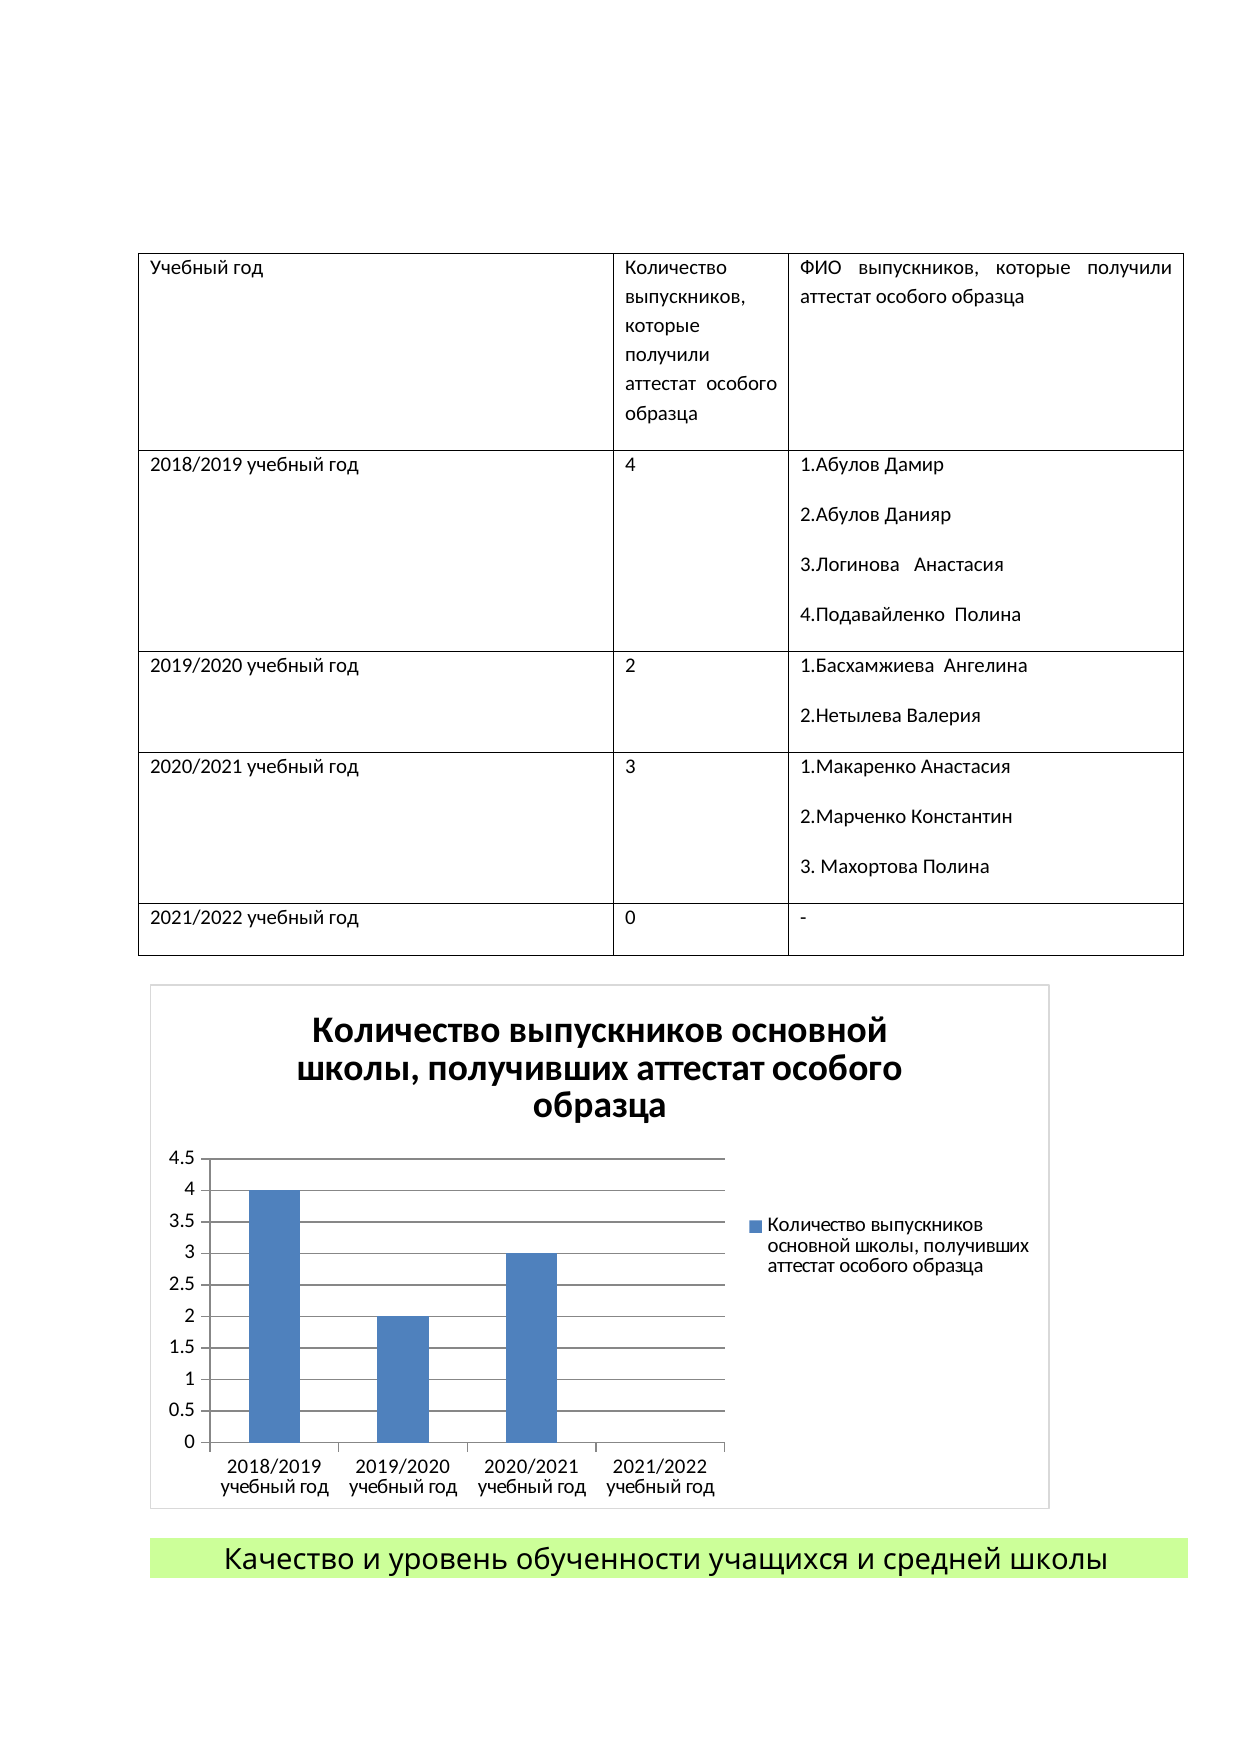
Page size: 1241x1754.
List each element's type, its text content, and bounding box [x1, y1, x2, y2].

table_cell 1.Басхамжиева Ангелина 2.Нетылева Валерия [789, 652, 1183, 752]
table_cell 0 [614, 904, 788, 954]
table_cell 2021/2022 учебный год [139, 904, 613, 954]
table_cell 4 [614, 451, 788, 651]
table_cell 2020/2021 учебный год [139, 753, 613, 903]
table_cell 2018/2019 учебный год [139, 451, 613, 651]
text Качество и уровень обученности учащихся и средней школы [150, 1538, 1188, 1578]
table_header ФИО выпускников, которые получили аттестат особого образца [789, 254, 1183, 450]
table_cell 2 [614, 652, 788, 752]
table_header Учебный год [139, 254, 613, 450]
table_cell 3 [614, 753, 788, 903]
table_cell 1.Абулов Дамир 2.Абулов Данияр 3.Логинова Анастасия 4.Подавайленко Полина [789, 451, 1183, 651]
table_cell - [789, 904, 1183, 954]
table_cell 1.Макаренко Анастасия 2.Марченко Константин 3. Махортова Полина [789, 753, 1183, 903]
table_header Количество выпускников, которые получили аттестат особого образца [614, 254, 788, 450]
table_cell 2019/2020 учебный год [139, 652, 613, 752]
